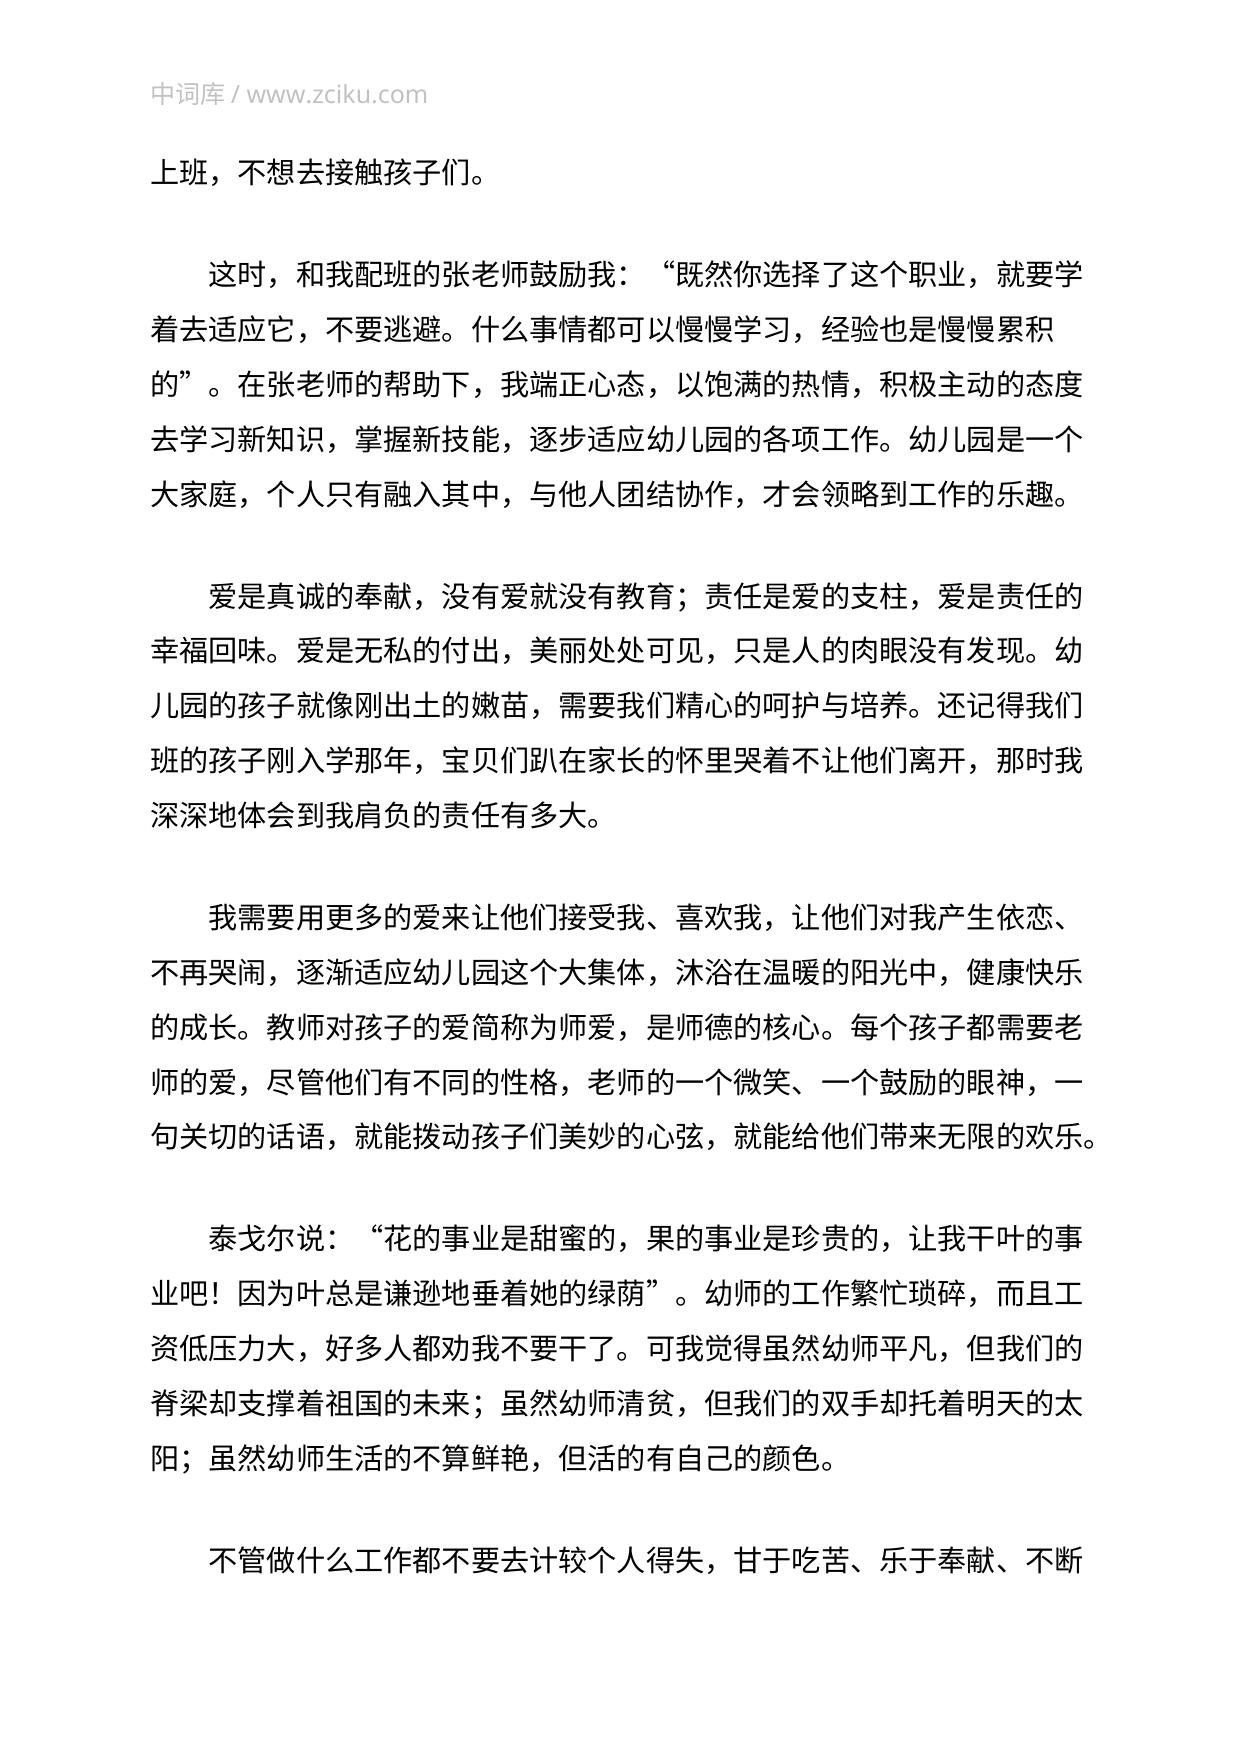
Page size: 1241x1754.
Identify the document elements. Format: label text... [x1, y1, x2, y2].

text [150, 150, 1090, 192]
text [150, 1537, 1090, 1579]
text 我需要用更多的爱来让他们接受我、喜欢我，让他们对我产生依恋、不再哭闹，逐渐适应幼儿园这个大集体，沐浴在温暖的阳光中，健康快乐的成长。教师对孩子的爱简称为师爱，是师德的核心。每个孩子都需要老师的爱，尽管他们有不同的性格，老师的一个微笑、一个鼓励的眼神，一句关切的话语，就能拨动孩子们美妙的心弦，就能给他们带来无限的欢乐。 [150, 894, 1090, 1156]
text 这时，和我配班的张老师鼓励我：“既然你选择了这个职业，就要学着去适应它，不要逃避。什么事情都可以慢慢学习，经验也是慢慢累积的”。在张老师的帮助下，我端正心态，以饱满的热情，积极主动的态度去学习新知识，掌握新技能，逐步适应幼儿园的各项工作。幼儿园是一个大家庭，个人只有融入其中，与他人团结协作，才会领略到工作的乐趣。 [150, 252, 1090, 514]
text 泰戈尔说：“花的事业是甜蜜的，果的事业是珍贵的，让我干叶的事业吧！因为叶总是谦逊地垂着她的绿荫”。幼师的工作繁忙琐碎，而且工资低压力大，好多人都劝我不要干了。可我觉得虽然幼师平凡，但我们的脊梁却支撑着祖国的未来；虽然幼师清贫，但我们的双手却托着明天的太阳；虽然幼师生活的不算鲜艳，但活的有自己的颜色。 [150, 1216, 1090, 1478]
text 爱是真诚的奉献，没有爱就没有教育；责任是爱的支柱，爱是责任的幸福回味。爱是无私的付出，美丽处处可见，只是人的肉眼没有发现。幼儿园的孩子就像刚出土的嫩苗，需要我们精心的呵护与培养。还记得我们班的孩子刚入学那年，宝贝们趴在家长的怀里哭着不让他们离开，那时我深深地体会到我肩负的责任有多大。 [150, 573, 1090, 835]
